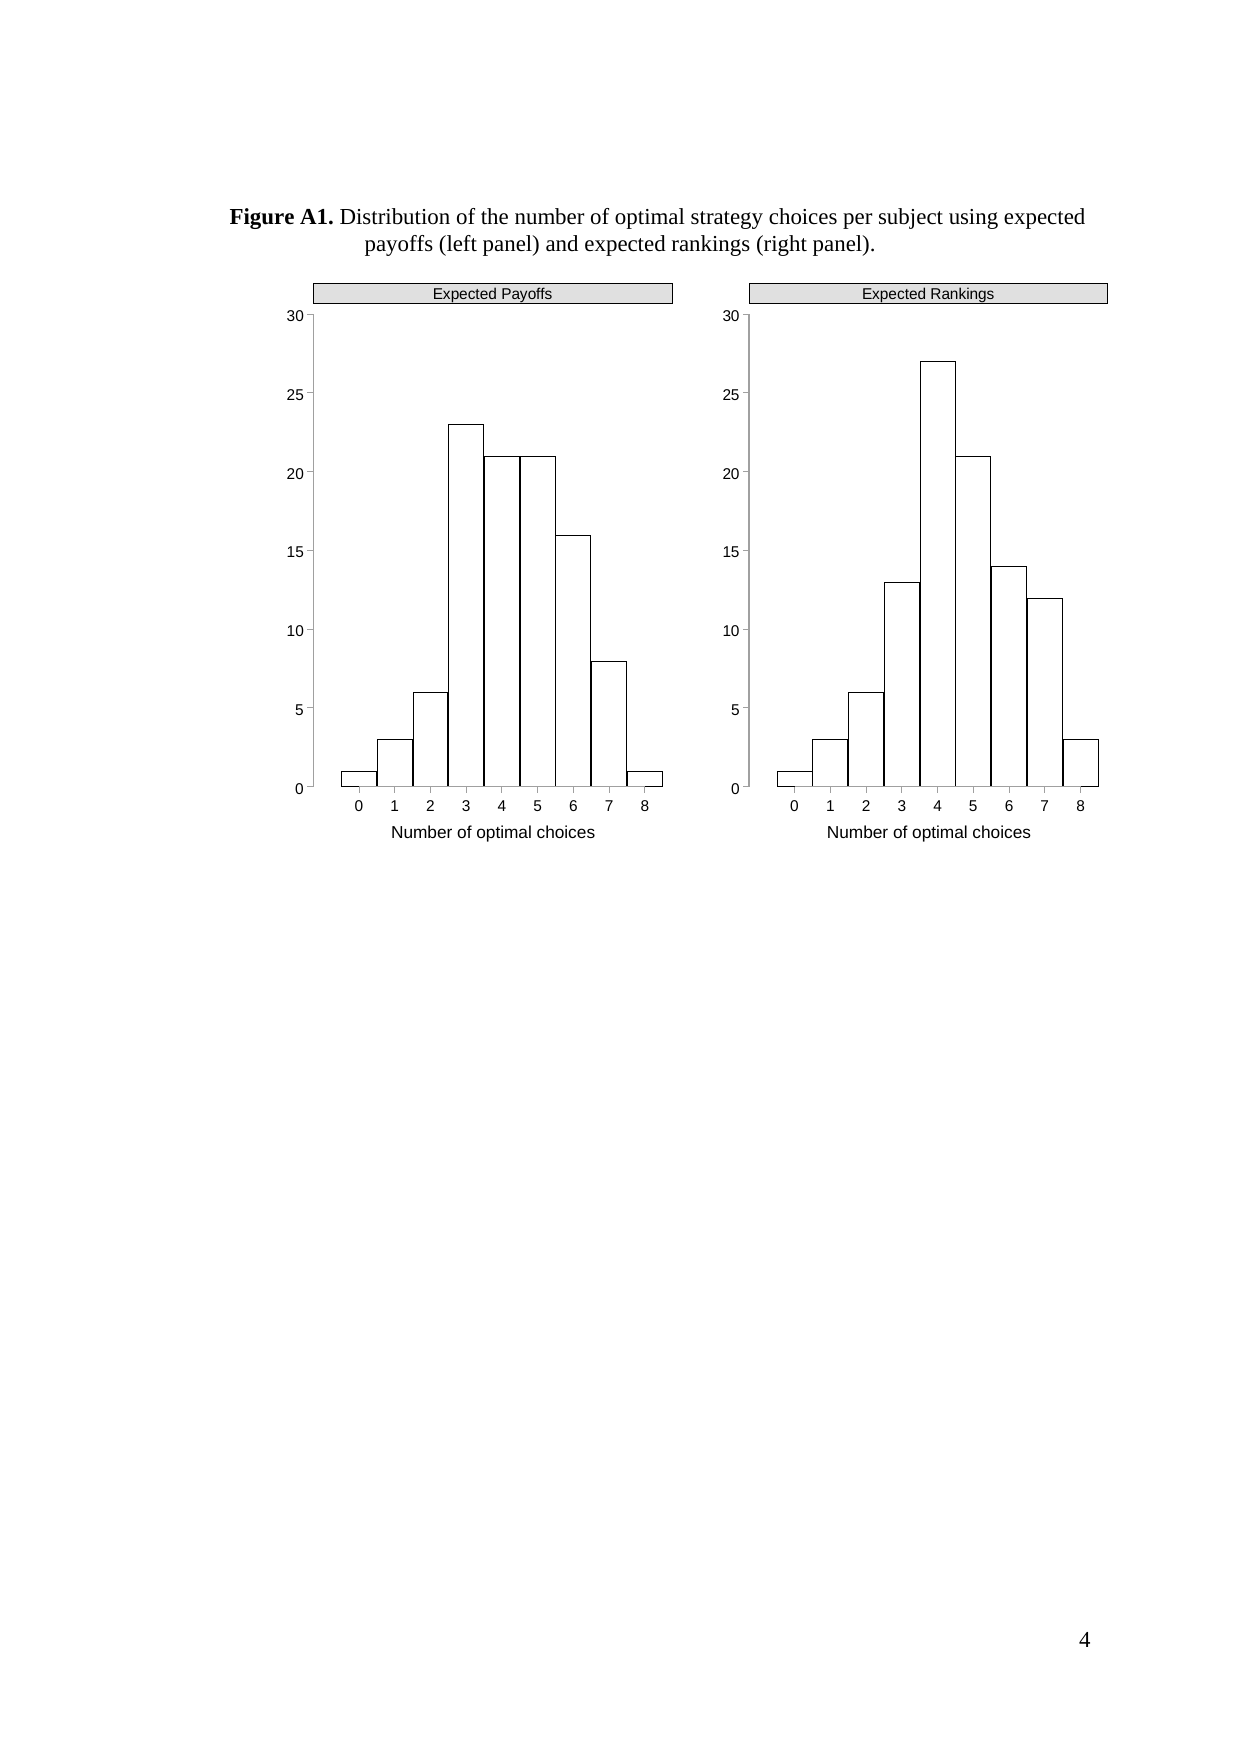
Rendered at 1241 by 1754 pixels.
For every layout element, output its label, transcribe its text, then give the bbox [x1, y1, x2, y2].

text Figure A1. Distribution of the number of optimal strategy choices per subject using expected payoffs (left panel) and expected rankings (right panel). [150, 203, 1090, 256]
